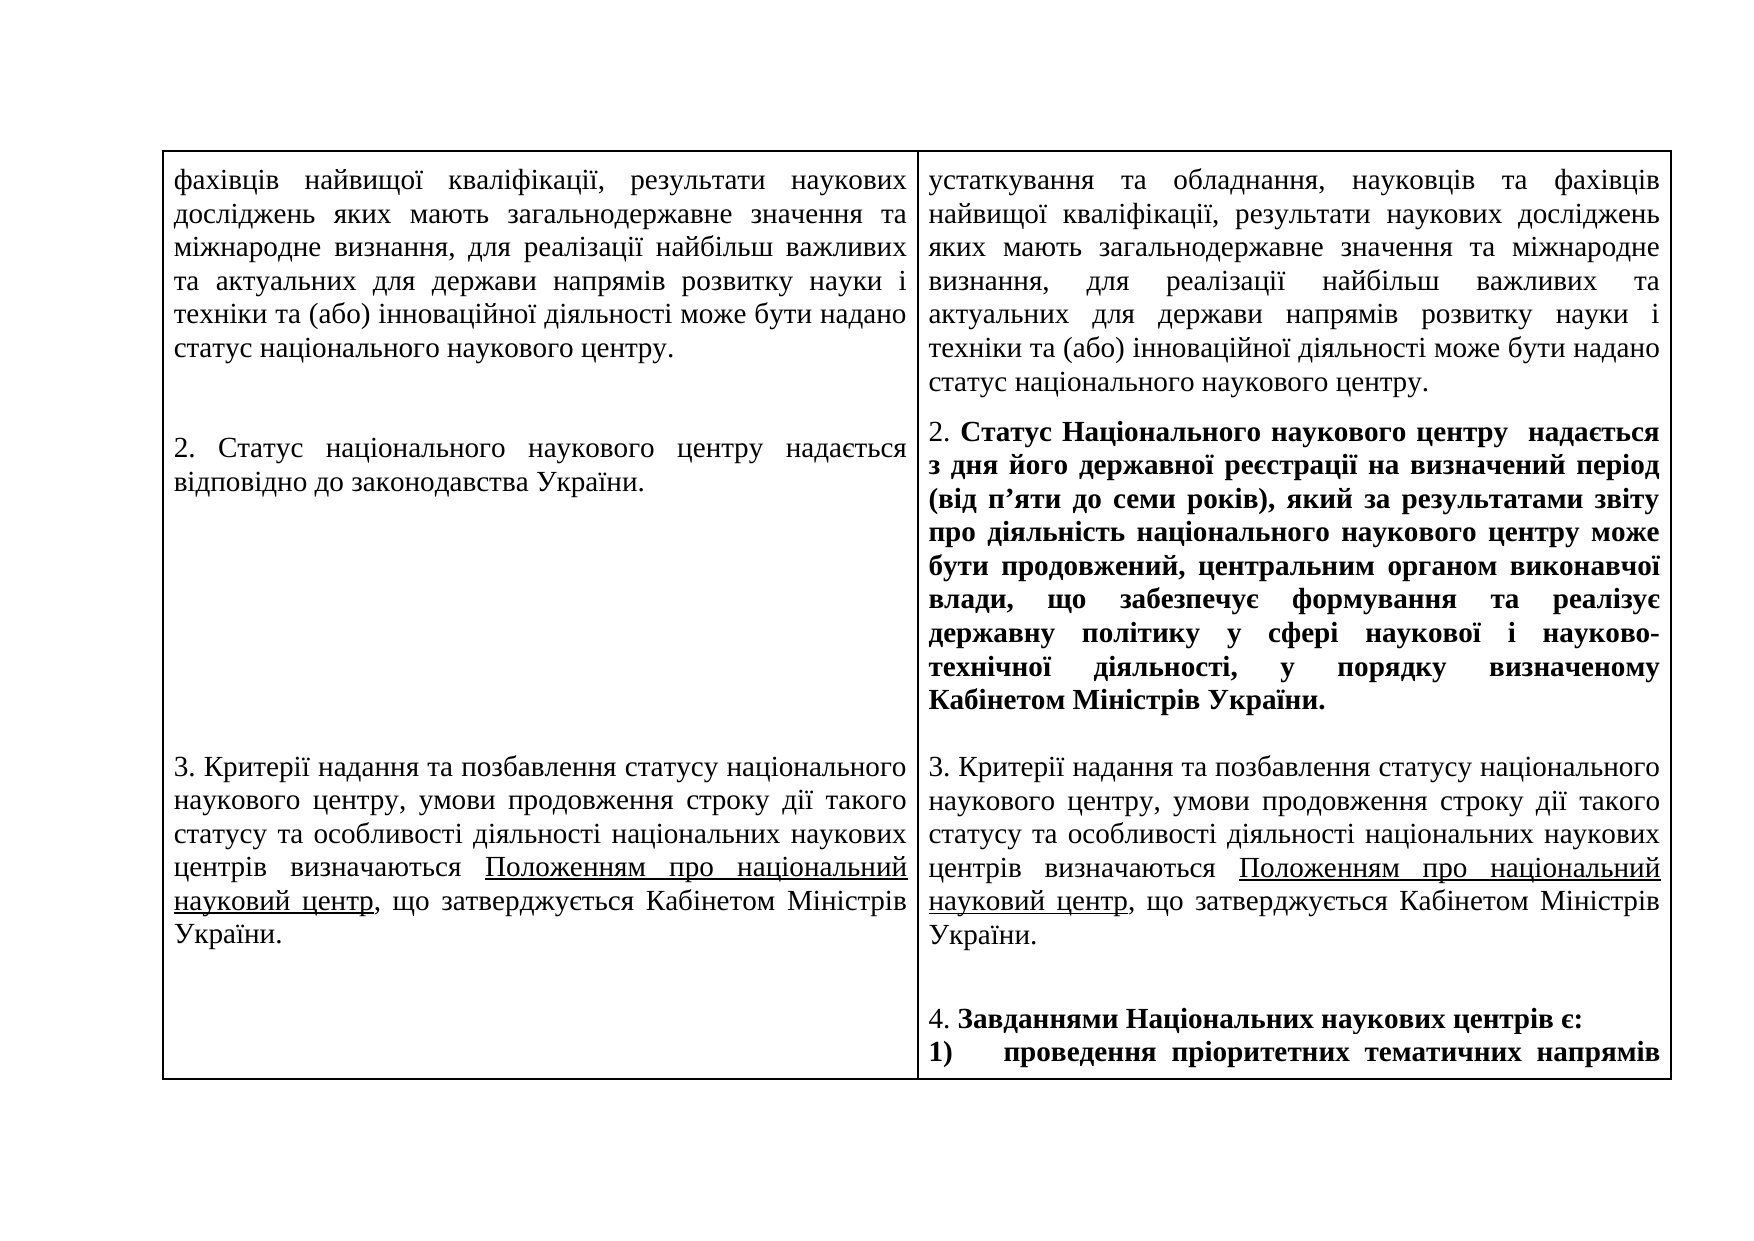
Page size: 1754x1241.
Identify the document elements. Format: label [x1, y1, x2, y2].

table_cell [919, 152, 1670, 1078]
table_cell [164, 152, 917, 1078]
